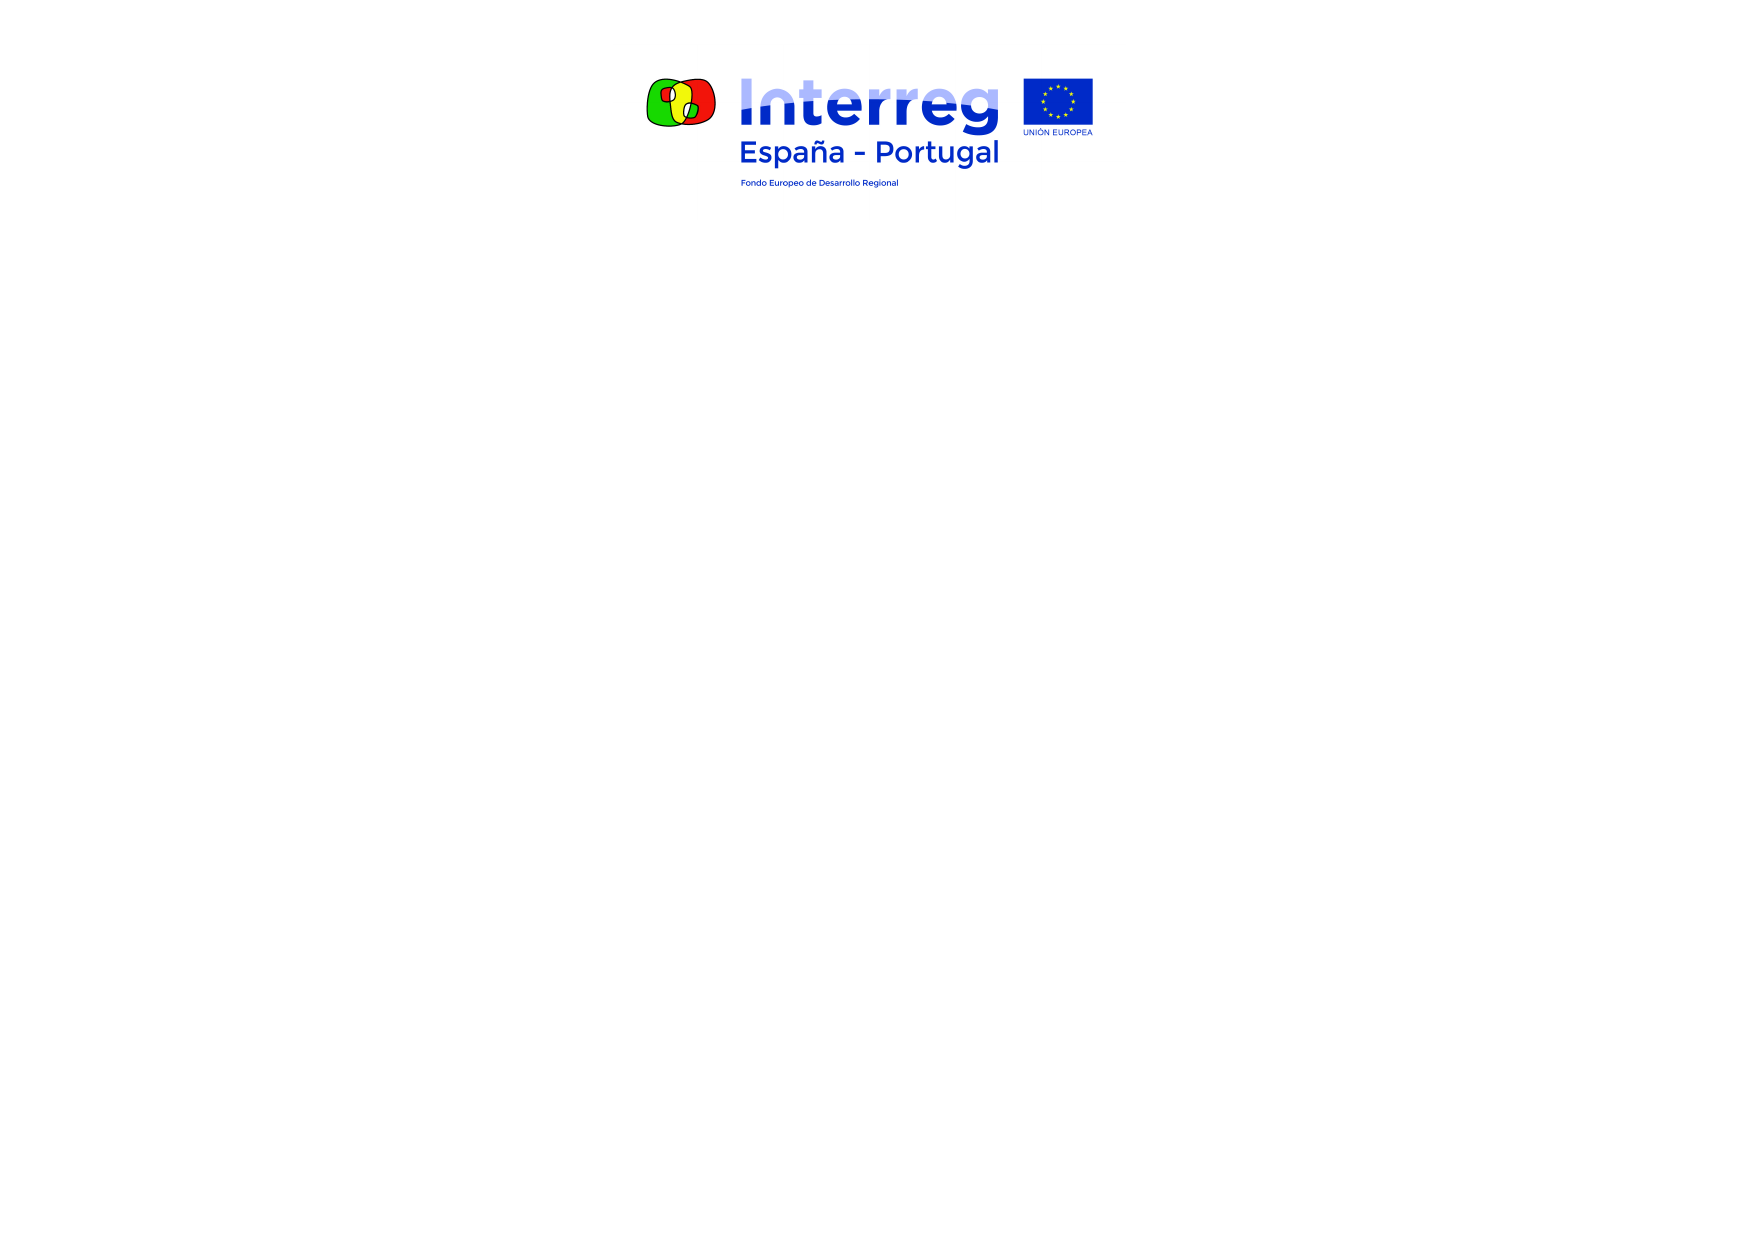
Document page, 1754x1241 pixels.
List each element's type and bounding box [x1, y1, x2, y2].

picture [612, 44, 1127, 220]
